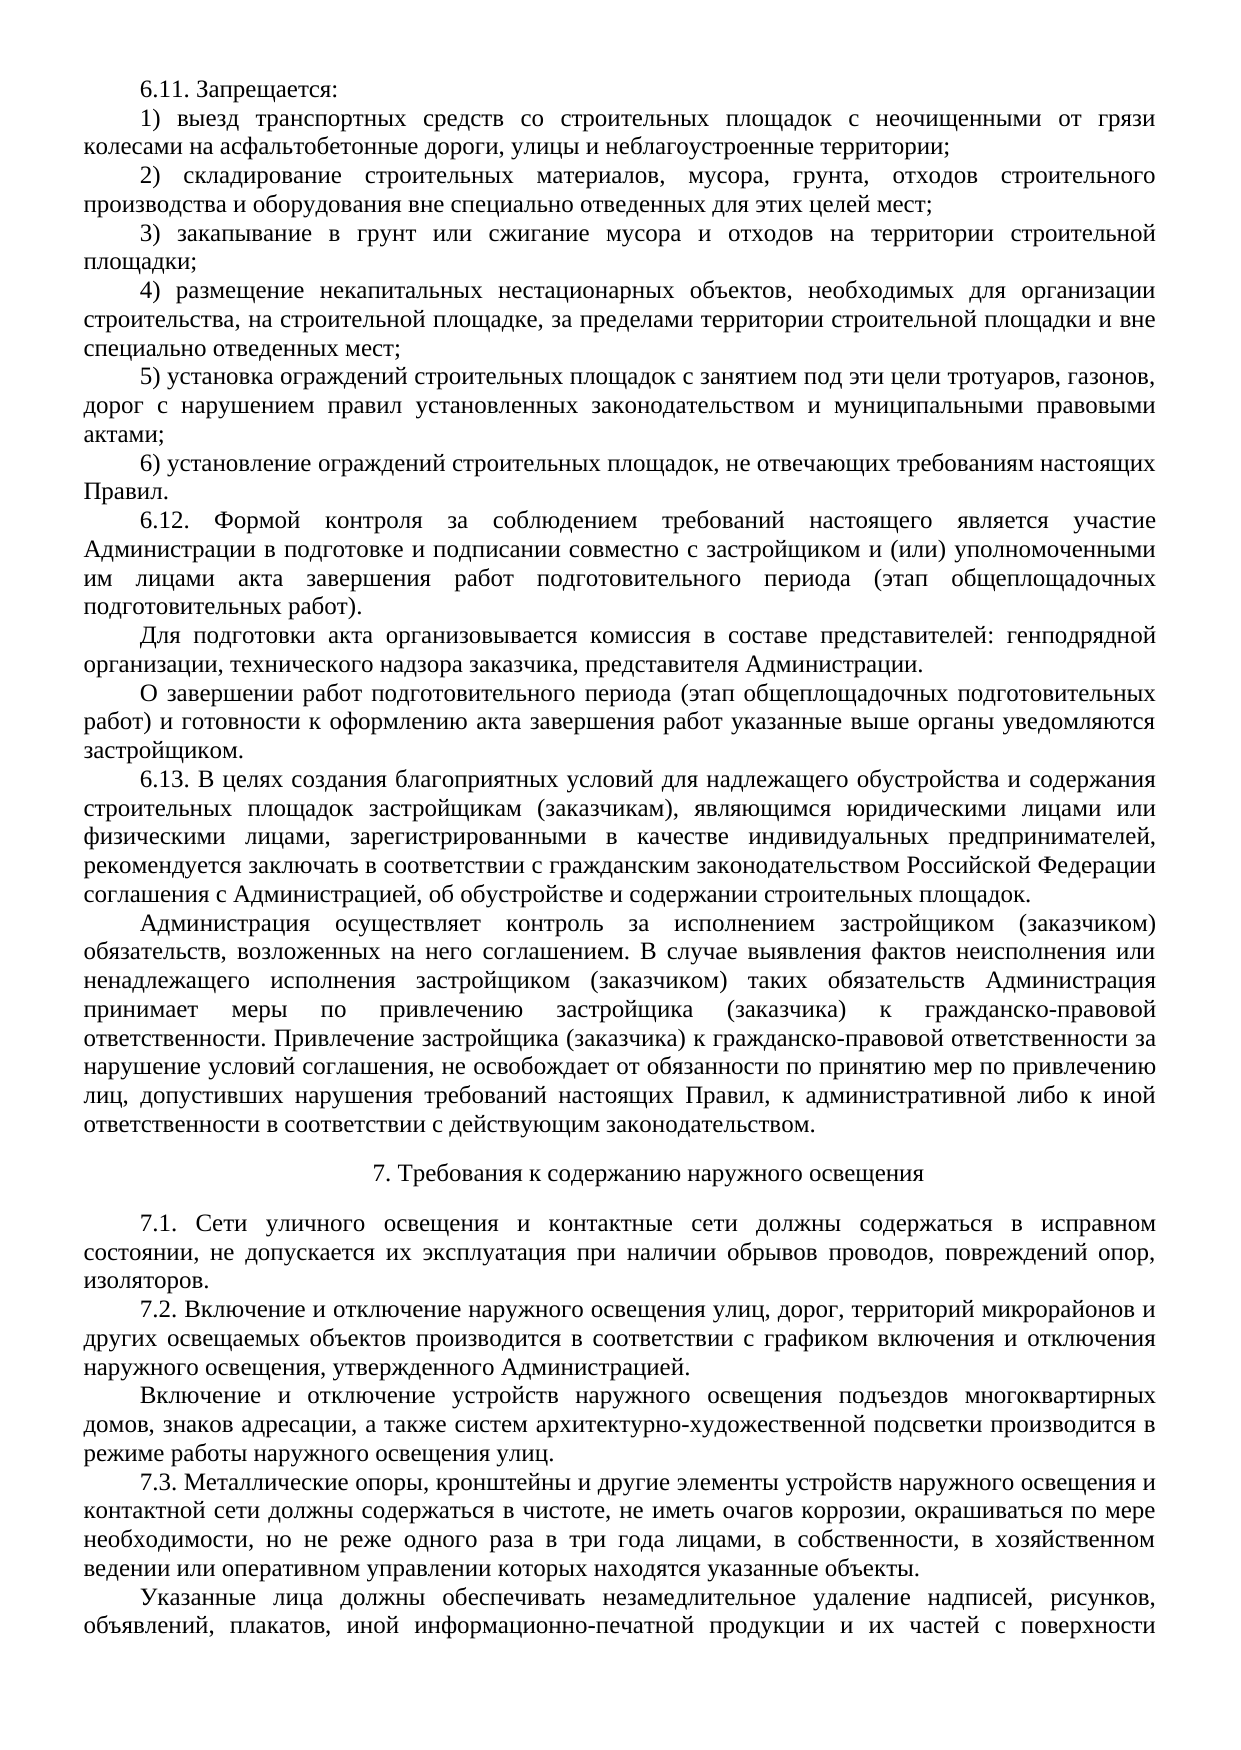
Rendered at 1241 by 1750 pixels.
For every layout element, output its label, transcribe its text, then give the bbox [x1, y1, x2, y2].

text 6) установление ограждений строительных площадок, не отвечающих требованиям настоящих Правил. [83, 448, 1157, 505]
text 7.2. Включение и отключение наружного освещения улиц, дорог, территорий микрорайонов и других освещаемых объектов производится в соответствии с графиком включения и отключения наружного освещения, утвержденного Администрацией. [83, 1294, 1157, 1381]
text Включение и отключение устройств наружного освещения подъездов многоквартирных домов, знаков адресации, а также систем архитектурно-художественной подсветки производится в режиме работы наружного освещения улиц. [83, 1381, 1157, 1467]
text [83, 1582, 1157, 1639]
text 2) складирование строительных материалов, мусора, грунта, отходов строительного производства и оборудования вне специально отведенных для этих целей мест; [83, 160, 1157, 218]
text 7.1. Сети уличного освещения и контактные сети должны содержаться в исправном состоянии, не допускается их эксплуатация при наличии обрывов проводов, повреждений опор, изоляторов. [83, 1208, 1157, 1294]
text 6.13. В целях создания благоприятных условий для надлежащего обустройства и содержания строительных площадок застройщикам (заказчикам), являющимся юридическими лицами или физическими лицами, зарегистрированными в качестве индивидуальных предпринимателей, рекомендуется заключать в соответствии с гражданским законодательством Российской Федерации соглашения с Администрацией, об обустройстве и содержании строительных площадок. [83, 764, 1157, 908]
text Для подготовки акта организовывается комиссия в составе представителей: генподрядной организации, технического надзора заказчика, представителя Администрации. [83, 620, 1157, 678]
text 5) установка ограждений строительных площадок с занятием под эти цели тротуаров, газонов, дорог с нарушением правил установленных законодательством и муниципальными правовыми актами; [83, 361, 1157, 448]
text 1) выезд транспортных средств со строительных площадок с неочищенными от грязи колесами на асфальтобетонные дороги, улицы и неблагоустроенные территории; [83, 103, 1157, 160]
text 7. Требования к содержанию наружного освещения [83, 1158, 1157, 1187]
text 7.3. Металлические опоры, кронштейны и другие элементы устройств наружного освещения и контактной сети должны содержаться в чистоте, не иметь очагов коррозии, окрашиваться по мере необходимости, но не реже одного раза в три года лицами, в собственности, в хозяйственном ведении или оперативном управлении которых находятся указанные объекты. [83, 1467, 1157, 1582]
text 4) размещение некапитальных нестационарных объектов, необходимых для организации строительства, на строительной площадке, за пределами территории строительной площадки и вне специально отведенных мест; [83, 275, 1157, 361]
text 6.12. Формой контроля за соблюдением требований настоящего является участие Администрации в подготовке и подписании совместно с застройщиком и (или) уполномоченными им лицами акта завершения работ подготовительного периода (этап общеплощадочных подготовительных работ). [83, 505, 1157, 620]
text О завершении работ подготовительного периода (этап общеплощадочных подготовительных работ) и готовности к оформлению акта завершения работ указанные выше органы уведомляются застройщиком. [83, 678, 1157, 764]
text Администрация осуществляет контроль за исполнением застройщиком (заказчиком) обязательств, возложенных на него соглашением. В случае выявления фактов неисполнения или ненадлежащего исполнения застройщиком (заказчиком) таких обязательств Администрация принимает меры по привлечению застройщика (заказчика) к гражданско-правовой ответственности. Привлечение застройщика (заказчика) к гражданско-правовой ответственности за нарушение условий соглашения, не освобождает от обязанности по принятию мер по привлечению лиц, допустивших нарушения требований настоящих Правил, к административной либо к иной ответственности в соответствии с действующим законодательством. [83, 908, 1157, 1138]
text 6.11. Запрещается: [83, 74, 1157, 103]
text 3) закапывание в грунт или сжигание мусора и отходов на территории строительной площадки; [83, 218, 1157, 275]
